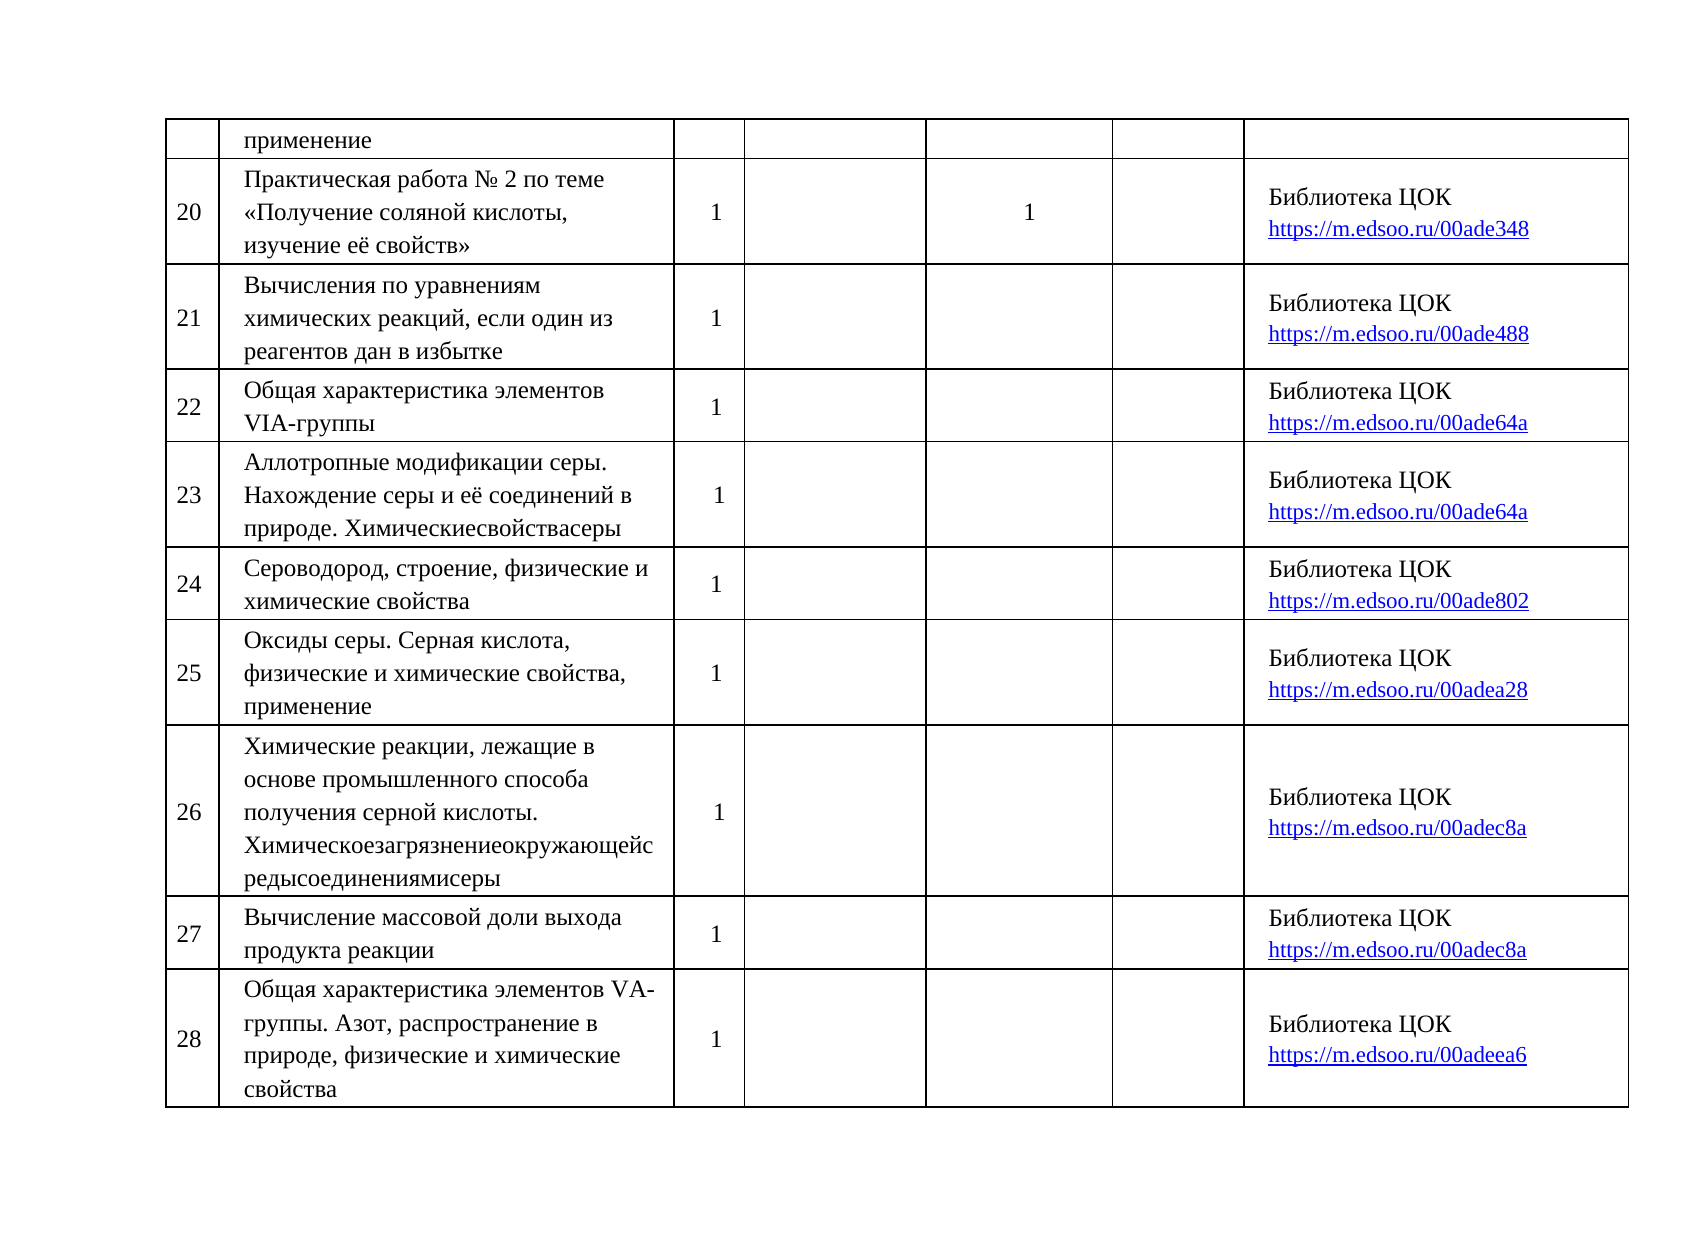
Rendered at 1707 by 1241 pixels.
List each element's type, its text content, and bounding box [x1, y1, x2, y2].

table_cell Вычисление массовой доли выхода продукта реакции [220, 897, 673, 968]
table_cell Общая характеристика элементов VIА-группы [220, 370, 673, 441]
table_cell [1113, 442, 1243, 546]
table_cell Библиотека ЦОК https://m.edsoo.ru/00adec8a [1245, 726, 1628, 895]
table_cell Библиотека ЦОК https://m.edsoo.ru/00adeea6 [1245, 970, 1628, 1106]
table_cell [1113, 726, 1243, 895]
table_cell Химические реакции, лежащие в основе промышленного способа получения серной кислоты. Химическоезагрязнениеокружающейсредысоединениямисеры [220, 726, 673, 895]
table_cell [927, 442, 1112, 546]
table_cell 27 [167, 897, 218, 968]
table_cell Практическая работа № 2 по теме «Получение соляной кислоты, изучение её свойств» [220, 159, 673, 263]
table_cell 22 [167, 370, 218, 441]
table_cell 1 [675, 897, 744, 968]
table_cell [1113, 159, 1243, 263]
table_cell 1 [927, 159, 1112, 263]
table_cell [745, 620, 925, 724]
table_cell 1 [675, 442, 744, 546]
table_cell 25 [167, 620, 218, 724]
table_cell 1 [675, 726, 744, 895]
table_cell Вычисления по уравнениям химических реакций, если один из реагентов дан в избытке [220, 265, 673, 368]
table_cell [927, 370, 1112, 441]
table_cell Библиотека ЦОК https://m.edsoo.ru/00ade348 [1245, 159, 1628, 263]
table_cell [927, 548, 1112, 618]
table_cell 28 [167, 970, 218, 1106]
table_cell [1113, 897, 1243, 968]
table_cell [927, 120, 1112, 157]
table_cell Общая характеристика элементов VА-группы. Азот, распространение в природе, физические и химические свойства [220, 970, 673, 1106]
table_cell Библиотека ЦОК https://m.edsoo.ru/00ade64a [1245, 442, 1628, 546]
table_cell 1 [675, 120, 744, 157]
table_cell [220, 120, 673, 157]
table_cell [745, 370, 925, 441]
table_cell 21 [167, 265, 218, 368]
table_cell [745, 897, 925, 968]
table_cell 20 [167, 159, 218, 263]
table_cell [1113, 120, 1243, 157]
table_cell [745, 726, 925, 895]
table_cell [745, 970, 925, 1106]
table_cell [1113, 370, 1243, 441]
table_cell [1113, 548, 1243, 618]
table_cell [927, 897, 1112, 968]
table_cell 1 [675, 265, 744, 368]
table_cell Оксиды серы. Серная кислота, физические и химические свойства, применение [220, 620, 673, 724]
table_cell [927, 970, 1112, 1106]
table_cell [927, 265, 1112, 368]
table_cell [745, 120, 925, 157]
table_cell 23 [167, 442, 218, 546]
table_cell 24 [167, 548, 218, 618]
table_cell [745, 548, 925, 618]
table_cell 1 [675, 548, 744, 618]
table_cell [1113, 265, 1243, 368]
table_cell [1113, 970, 1243, 1106]
table_cell Библиотека ЦОК https://m.edsoo.ru/00adec8a [1245, 897, 1628, 968]
table_cell 1 [675, 159, 744, 263]
table_cell [927, 620, 1112, 724]
table_cell 26 [167, 726, 218, 895]
table_cell Библиотека ЦОК https://m.edsoo.ru/00ade802 [1245, 548, 1628, 618]
table_cell Библиотека ЦОК https://m.edsoo.ru/00ade64a [1245, 370, 1628, 441]
table_cell [745, 159, 925, 263]
table_cell Библиотека ЦОК https://m.edsoo.ru/00ade488 [1245, 265, 1628, 368]
table_cell Библиотека ЦОК https://m.edsoo.ru/00adea28 [1245, 620, 1628, 724]
table_cell [1113, 620, 1243, 724]
table_cell 19 [167, 120, 218, 157]
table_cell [1245, 120, 1628, 157]
table_cell [745, 265, 925, 368]
table_cell 1 [675, 620, 744, 724]
table_cell 1 [675, 970, 744, 1106]
table_cell Аллотропные модификации серы. Нахождение серы и её соединений в природе. Химическиесвойствасеры [220, 442, 673, 546]
table_cell [927, 726, 1112, 895]
table_cell [745, 442, 925, 546]
table_cell 1 [675, 370, 744, 441]
table_cell Сероводород, строение, физические и химические свойства [220, 548, 673, 618]
